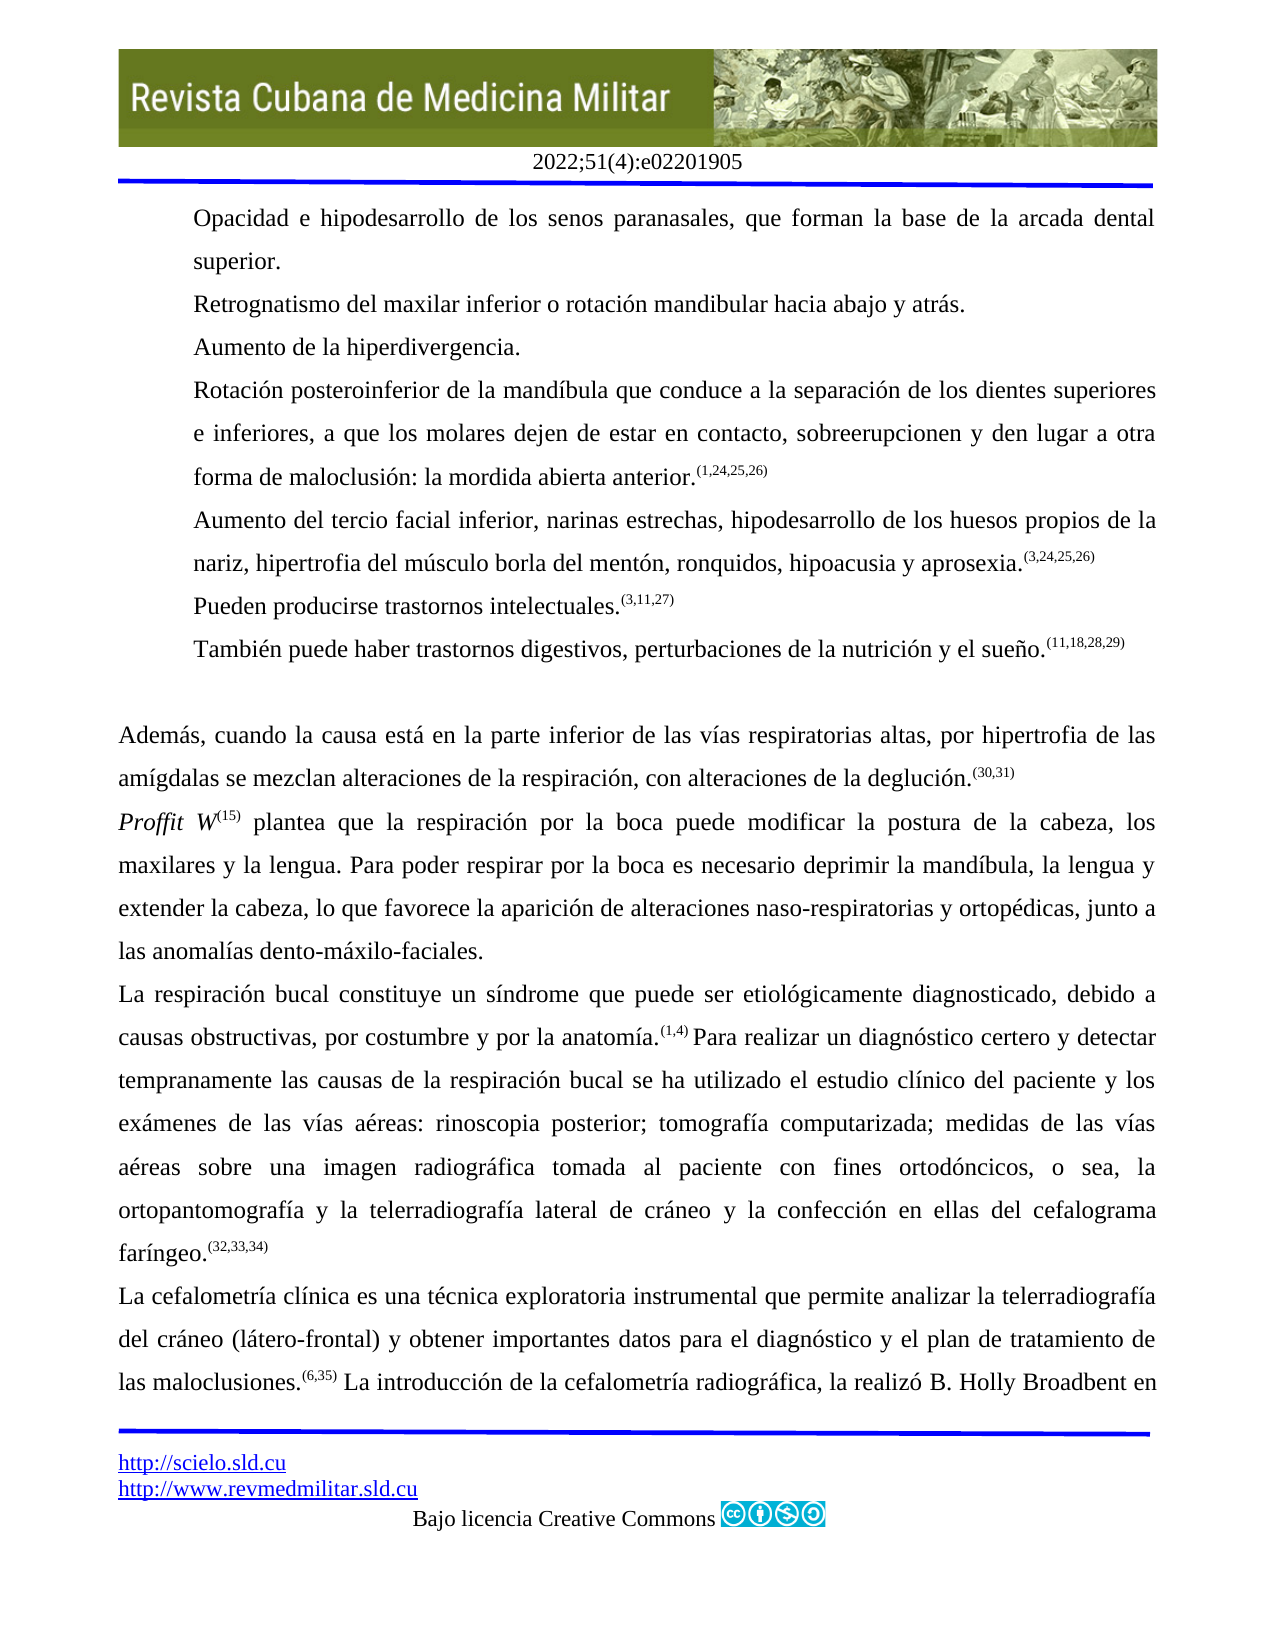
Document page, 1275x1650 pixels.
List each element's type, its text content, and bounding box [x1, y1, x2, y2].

text La respiración bucal constituye un síndrome que puede ser etiológicamente diagnosticado, debido a causas obstructivas, por costumbre y por la anatomía.(1,4) Para realizar un diagnóstico certero y detectar tempranamente las causas de la respiración bucal se ha utilizado el estudio clínico del paciente y los exámenes de las vías aéreas: rinoscopia posterior; tomografía computarizada; medidas de las vías aéreas sobre una imagen radiográfica tomada al paciente con fines ortodóncicos, o sea, la ortopantomografía y la telerradiografía lateral de cráneo y la confección en ellas del cefalograma faríngeo.(32,33,34) [118, 979, 1157, 1267]
text Aumento del tercio facial inferior, narinas estrechas, hipodesarrollo de los huesos propios de la nariz, hipertrofia del músculo borla del mentón, ronquidos, hipoacusia y aprosexia.(3,24,25,26) [193, 505, 1157, 577]
text Retrognatismo del maxilar inferior o rotación mandibular hacia abajo y atrás. [193, 289, 1157, 318]
text Opacidad e hipodesarrollo de los senos paranasales, que forman la base de la arcada dental superior. [193, 203, 1157, 275]
text Además, cuando la causa está en la parte inferior de las vías respiratorias altas, por hipertrofia de las amígdalas se mezclan alteraciones de la respiración, con alteraciones de la deglución.(30,31) [118, 720, 1157, 792]
text Rotación posteroinferior de la mandíbula que conduce a la separación de los dientes superiores e inferiores, a que los molares dejen de estar en contacto, sobreerupcionen y den lugar a otra forma de maloclusión: la mordida abierta anterior.(1,24,25,26) [193, 375, 1157, 490]
picture [118, 49, 1158, 147]
text Aumento de la hiperdivergencia. [193, 332, 1157, 361]
text Pueden producirse trastornos intelectuales.(3,11,27) [193, 591, 1157, 620]
text También puede haber trastornos digestivos, perturbaciones de la nutrición y el sueño.(11,18,28,29) [193, 634, 1157, 663]
text Proffit W(15) plantea que la respiración por la boca puede modificar la postura de la cabeza, los maxilares y la lengua. Para poder respirar por la boca es necesario deprimir la mandíbula, la lengua y extender la cabeza, lo que favorece la aparición de alteraciones naso-respiratorias y ortopédicas, junto a las anomalías dento-máxilo-faciales. [118, 807, 1157, 965]
picture [720, 1501, 826, 1527]
